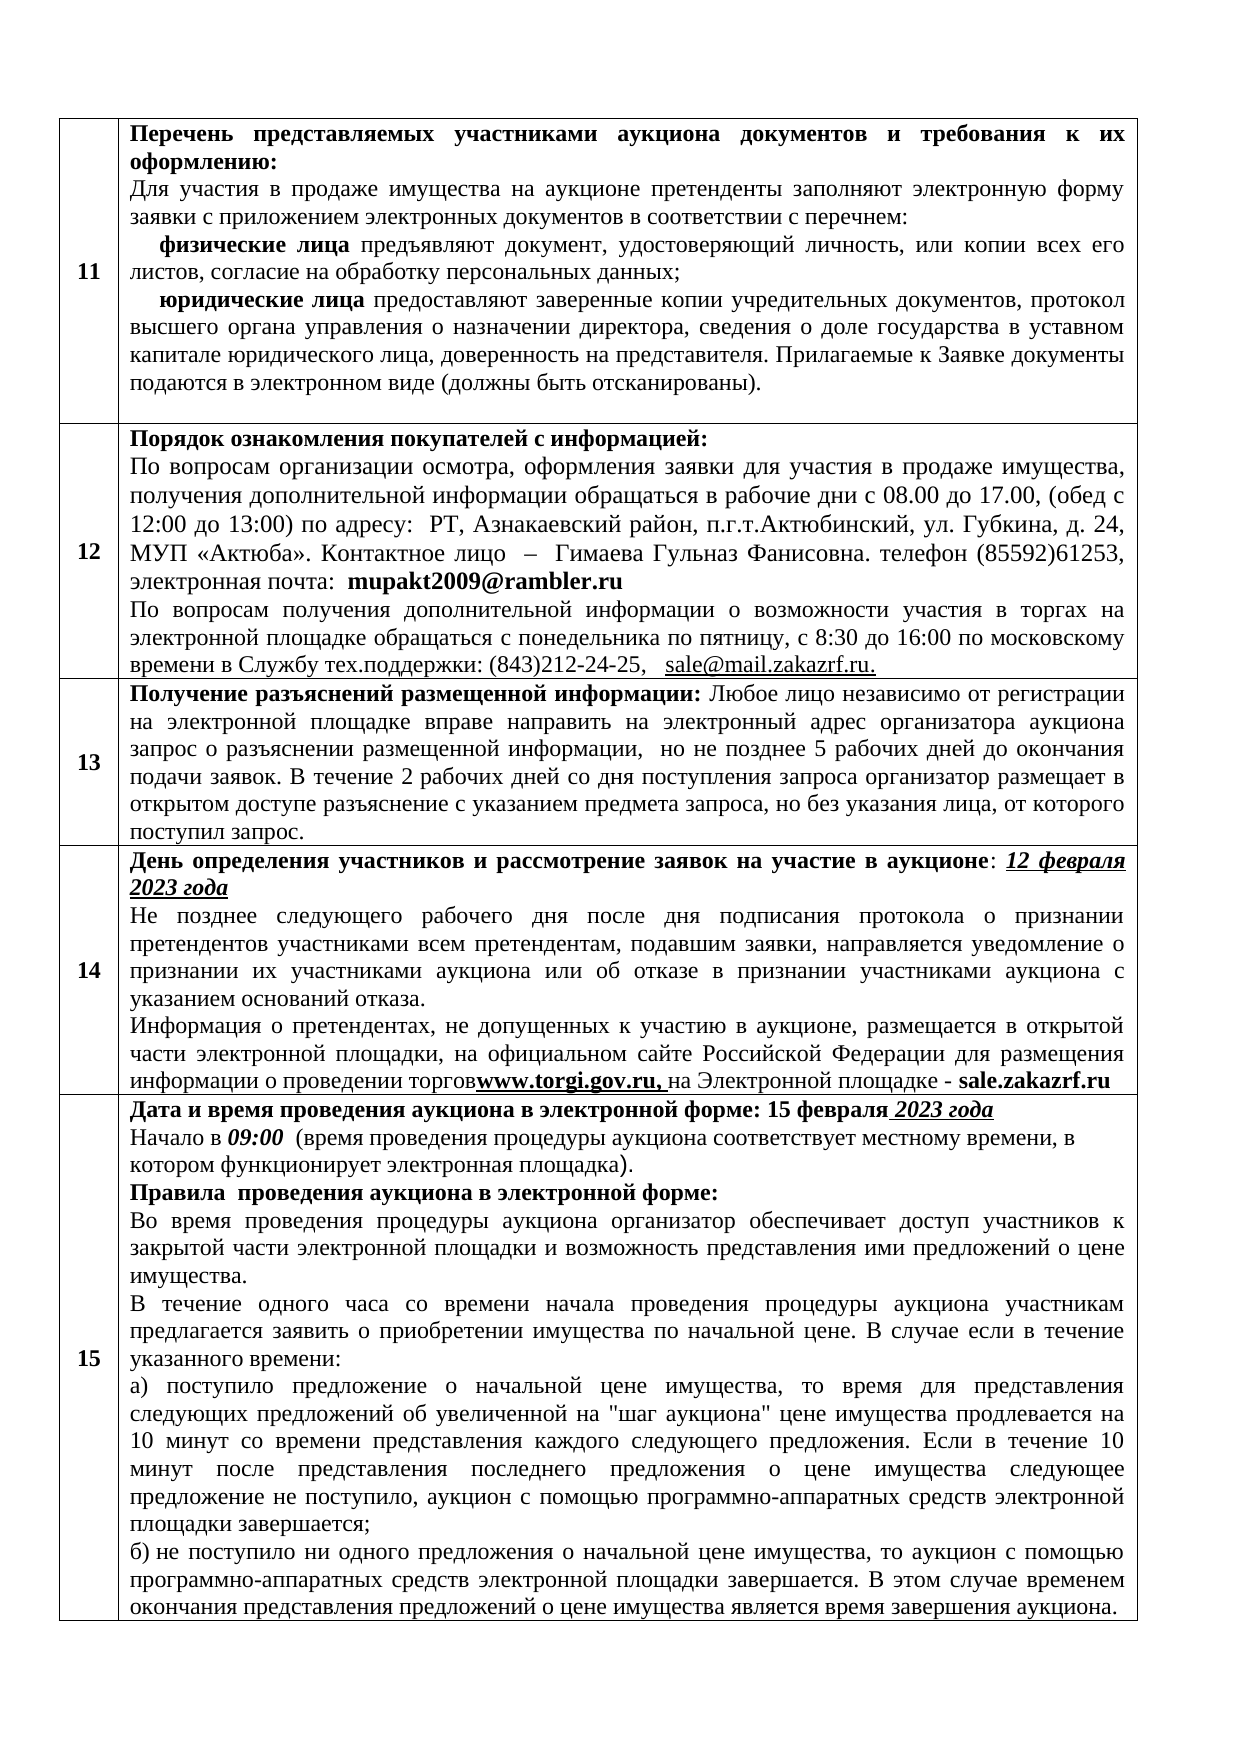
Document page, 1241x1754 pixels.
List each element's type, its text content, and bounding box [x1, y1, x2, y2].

table_cell Порядок ознакомления покупателей с информацией: По вопросам организации осмотра, оформления заявки для участия в продаже имущества, получения дополнительной информации обращаться в рабочие дни с 08.00 до 17.00, (обед с 12:00 до 13:00) по адресу: РТ, Азнакаевский район, п.г.т.Актюбинский, ул. Губкина, д. 24, МУП «Актюба». Контактное лицо – Гимаева Гульназ Фанисовна. телефон (85592)61253, электронная почта: mupakt2009@rambler.ru По вопросам получения дополнительной информации о возможности участия в торгах на электронной площадке обращаться с понедельника по пятницу, с 8:30 до 16:00 по московскому времени в Службу тех.поддержки: (843)212-24-25, sale@mail.zakazrf.ru. [119, 424, 1137, 678]
table_cell Получение разъяснений размещенной информации: Любое лицо независимо от регистрации на электронной площадке вправе направить на электронный адрес организатора аукциона запрос о разъяснении размещенной информации, но не позднее 5 рабочих дней до окончания подачи заявок. В течение 2 рабочих дней со дня поступления запроса организатор размещает в открытом доступе разъяснение с указанием предмета запроса, но без указания лица, от которого поступил запрос. [119, 679, 1137, 845]
table_cell 13 [60, 679, 118, 845]
table_cell День определения участников и рассмотрение заявок на участие в аукционе: 12 февраля 2023 года Не позднее следующего рабочего дня после дня подписания протокола о признании претендентов участниками всем претендентам, подавшим заявки, направляется уведомление о признании их участниками аукциона или об отказе в признании участниками аукциона с указанием оснований отказа. Информация о претендентах, не допущенных к участию в аукционе, размещается в открытой части электронной площадки, на официальном сайте Российской Федерации для размещения информации о проведении торговwww.torgi.gov.ru, на Электронной площадке - sale.zakazrf.ru [119, 846, 1137, 1094]
table_cell 14 [60, 846, 118, 1094]
table_cell 12 [60, 424, 118, 678]
table_cell 11 [60, 119, 118, 423]
table_cell Дата и время проведения аукциона в электронной форме: 15 февраля 2023 года Начало в 09:00 (время проведения процедуры аукциона соответствует местному времени, в котором функционирует электронная площадка). Правила проведения аукциона в электронной форме: Во время проведения процедуры аукциона организатор обеспечивает доступ участников к закрытой части электронной площадки и возможность представления ими предложений о цене имущества. В течение одного часа со времени начала проведения процедуры аукциона участникам предлагается заявить о приобретении имущества по начальной цене. В случае если в течение указанного времени: а) поступило предложение о начальной цене имущества, то время для представления следующих предложений об увеличенной на "шаг аукциона" цене имущества продлевается на 10 минут со времени представления каждого следующего предложения. Если в течение 10 минут после представления последнего предложения о цене имущества следующее предложение не поступило, аукцион с помощью программно-аппаратных средств электронной площадки завершается; б) не поступило ни одного предложения о начальной цене имущества, то аукцион с помощью программно-аппаратных средств электронной площадки завершается. В этом случае временем окончания представления предложений о цене имущества является время завершения аукциона. [119, 1095, 1137, 1620]
table_cell Перечень представляемых участниками аукциона документов и требования к их оформлению: Для участия в продаже имущества на аукционе претенденты заполняют электронную форму заявки с приложением электронных документов в соответствии с перечнем: физические лица предъявляют документ, удостоверяющий личность, или копии всех его листов, согласие на обработку персональных данных; юридические лица предоставляют заверенные копии учредительных документов, протокол высшего органа управления о назначении директора, сведения о доле государства в уставном капитале юридического лица, доверенность на представителя. Прилагаемые к Заявке документы подаются в электронном виде (должны быть отсканированы). [119, 119, 1137, 423]
table_cell 15 [60, 1095, 118, 1620]
